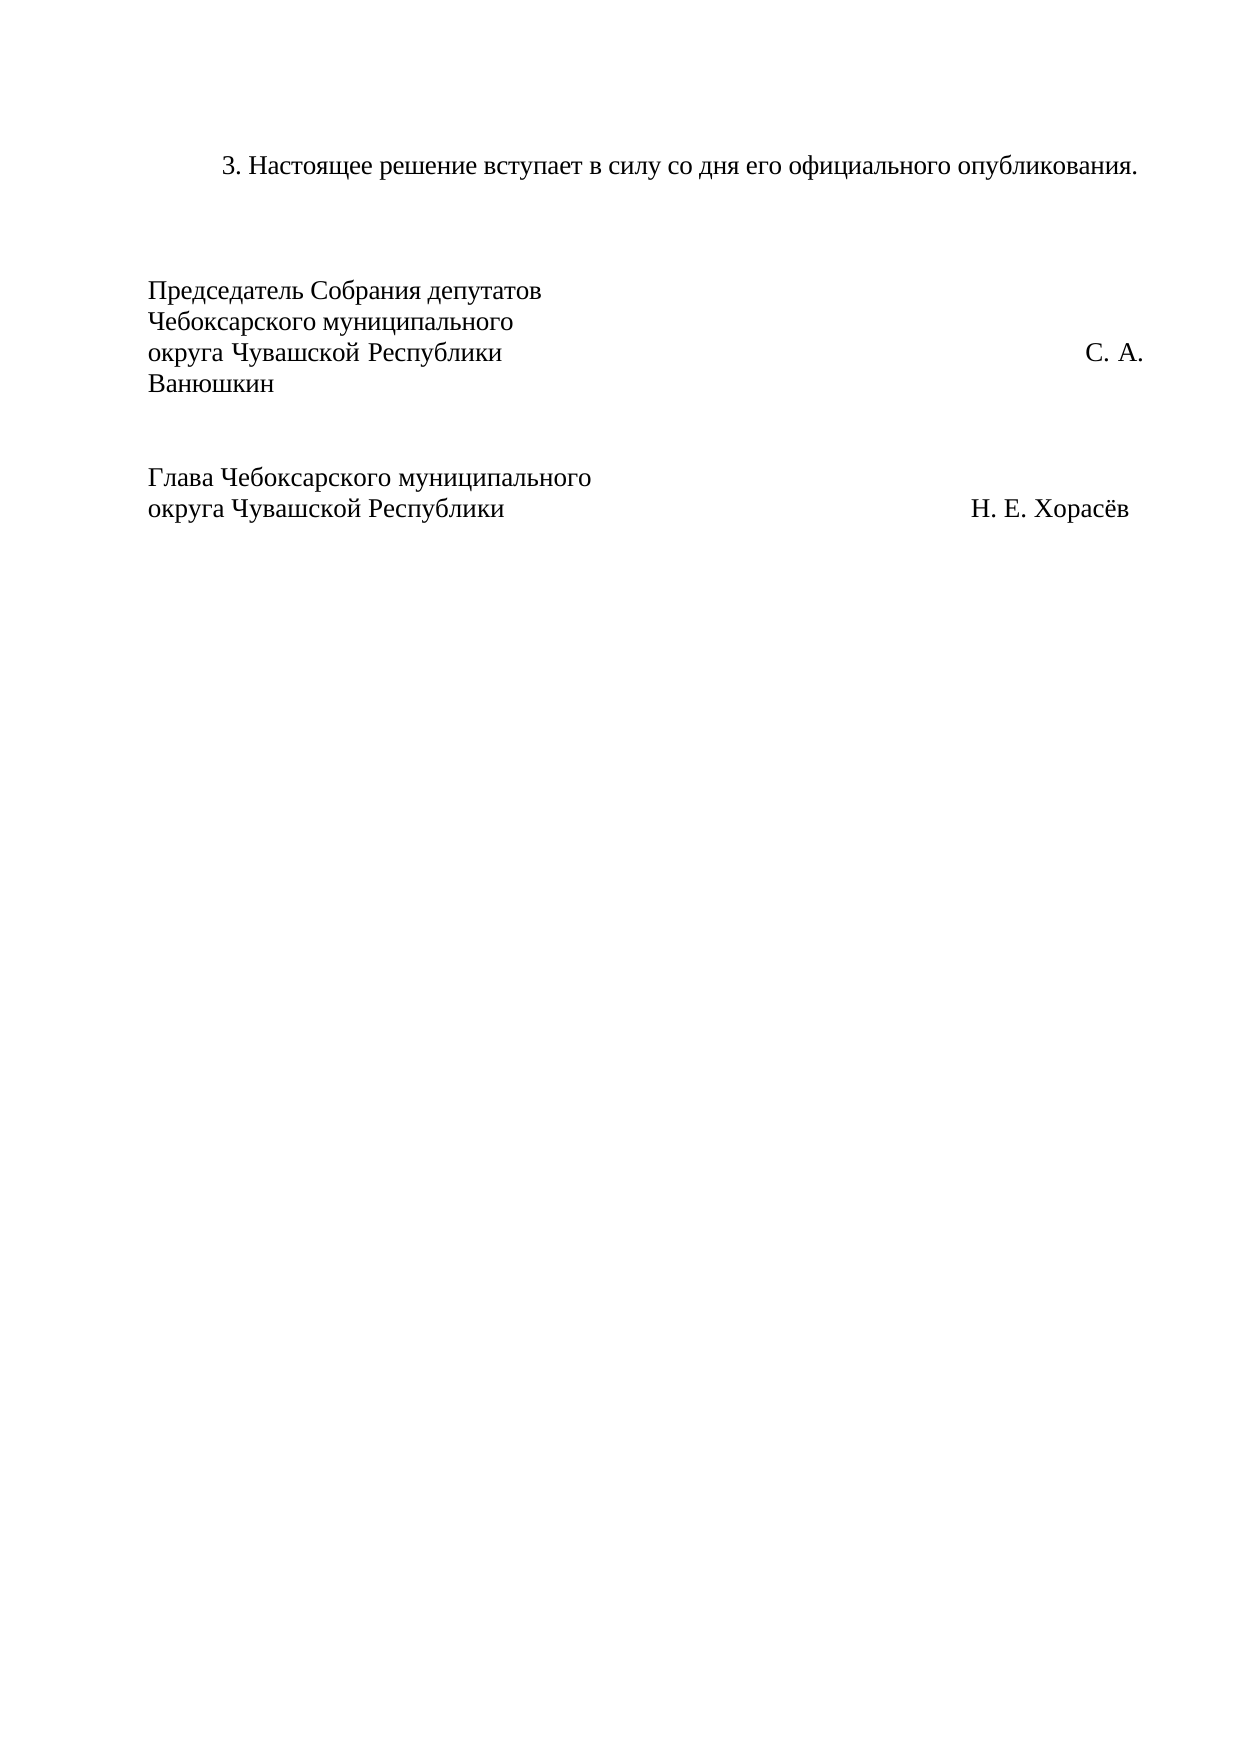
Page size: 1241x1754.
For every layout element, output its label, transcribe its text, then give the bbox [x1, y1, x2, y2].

text Чебоксарского муниципального [148, 305, 1152, 336]
text Глава Чебоксарского муниципального [148, 461, 1152, 492]
text округа Чувашской Республики С. А. Ванюшкин [148, 336, 1152, 398]
text 3. Настоящее решение вступает в силу со дня его официального опубликования. [148, 149, 1152, 180]
text округа Чувашской Республики Н. Е. Хорасёв [148, 492, 1152, 523]
text Председатель Собрания депутатов [148, 274, 1152, 305]
